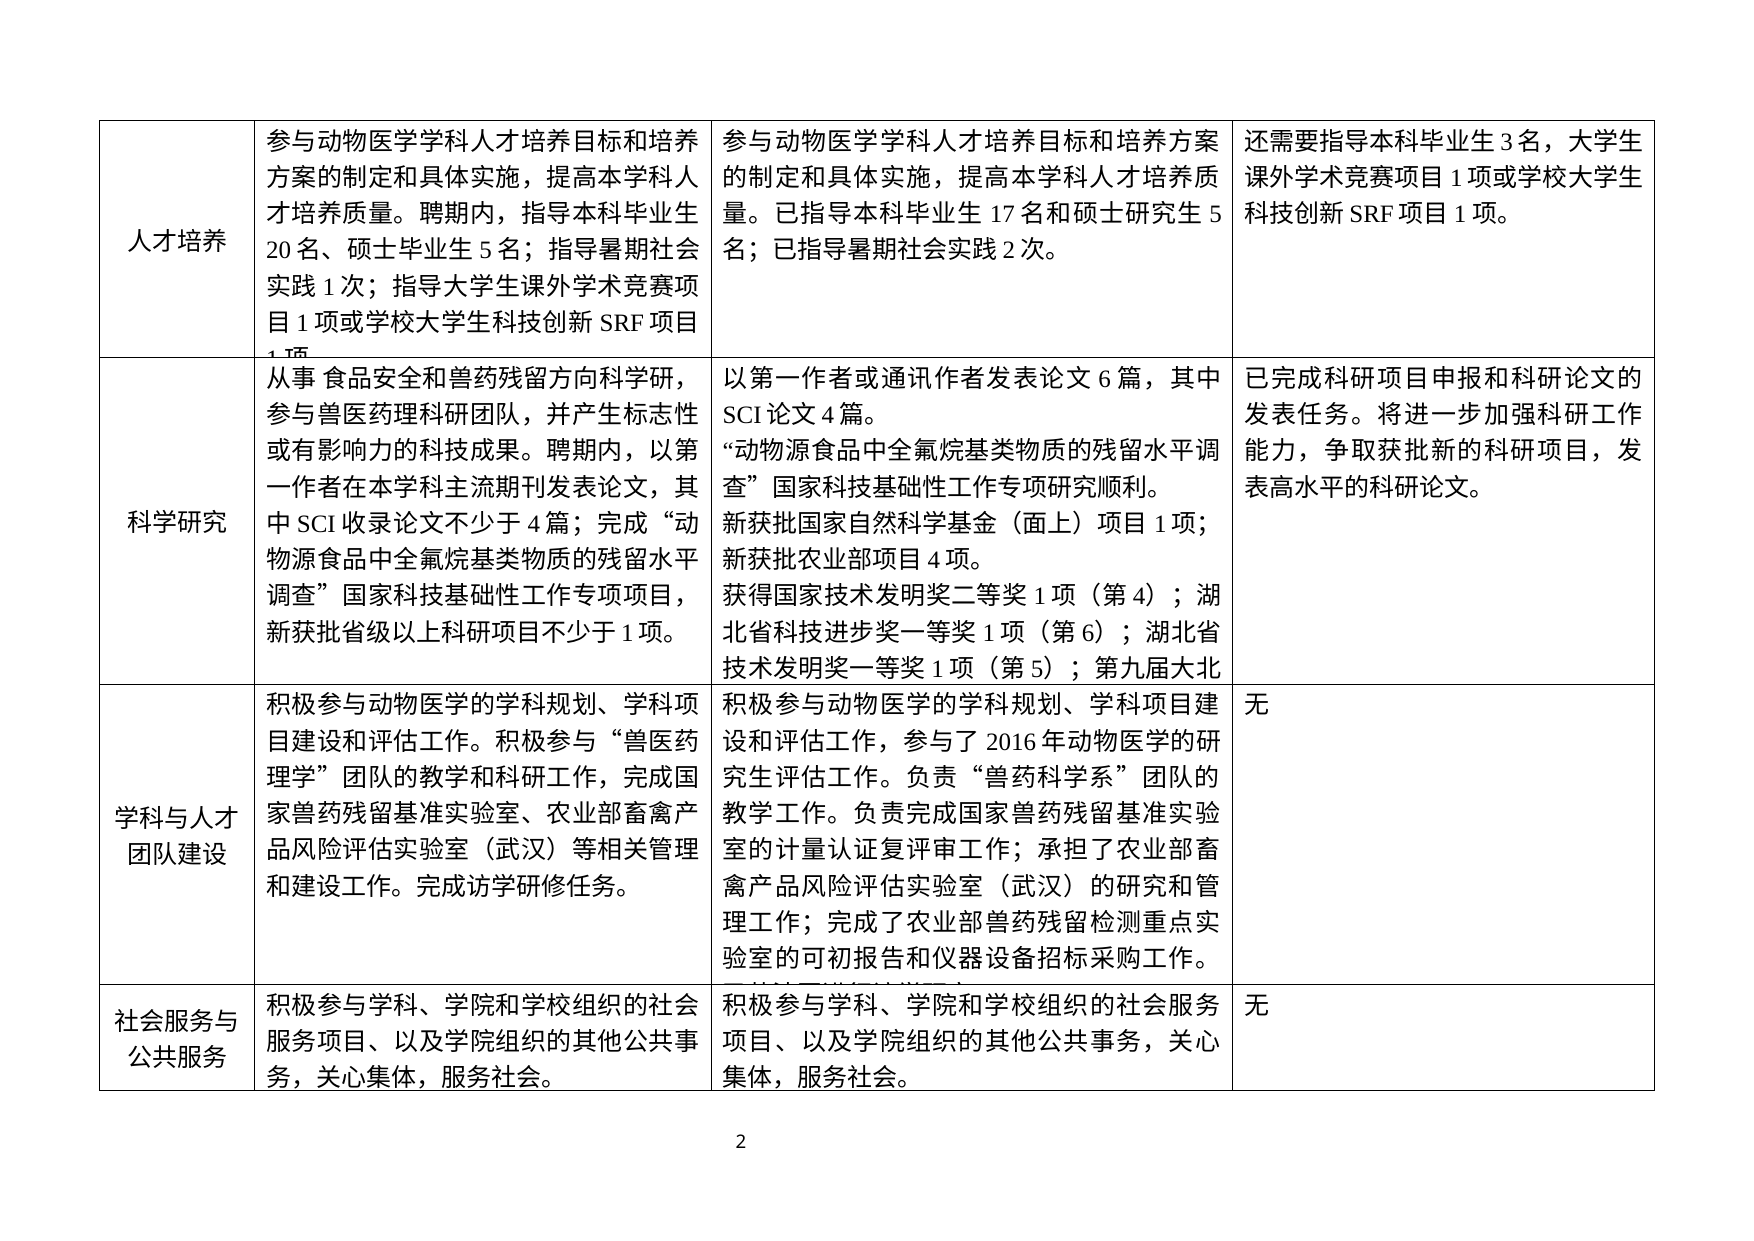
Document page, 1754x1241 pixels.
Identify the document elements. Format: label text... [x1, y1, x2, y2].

table_cell 积极参与动物医学的学科规划、学科项目建设和评估工作。积极参与“兽医药理学”团队的教学和科研工作，完成国家兽药残留基准实验室、农业部畜禽产品风险评估实验室（武汉）等相关管理和建设工作。完成访学研修任务。 [255, 685, 711, 984]
table_cell 积极参与学科、学院和学校组织的社会服务项目、以及学院组织的其他公共事务，关心集体，服务社会。 [712, 985, 1232, 1090]
table_cell 积极参与学科、学院和学校组织的社会服务项目、以及学院组织的其他公共事务，关心集体，服务社会。 [255, 985, 711, 1090]
table_cell 无 [1233, 985, 1654, 1090]
table_cell 从事 食品安全和兽药残留方向科学研，参与兽医药理科研团队，并产生标志性或有影响力的科技成果。聘期内，以第一作者在本学科主流期刊发表论文，其中SCI收录论文不少于4篇；完成“动物源食品中全氟烷基类物质的残留水平调查”国家科技基础性工作专项项目，新获批省级以上科研项目不少于1项。 [255, 358, 711, 684]
table_cell 社会服务与公共服务 [100, 985, 254, 1090]
table_cell 积极参与动物医学的学科规划、学科项目建设和评估工作，参与了2016年动物医学的研究生评估工作。负责“兽药科学系”团队的教学工作。负责完成国家兽药残留基准实验室的计量认证复评审工作；承担了农业部畜禽产品风险评估实验室（武汉）的研究和管理工作；完成了农业部兽药残留检测重点实验室的可初报告和仪器设备招标采购工作。已赴法国进行访学研究。 [712, 685, 1232, 984]
table_cell 人才培养 [100, 121, 254, 357]
table_cell 科学研究 [100, 358, 254, 684]
table_cell 学科与人才团队建设 [100, 685, 254, 984]
table_cell 参与动物医学学科人才培养目标和培养方案的制定和具体实施，提高本学科人才培养质量。已指导本科毕业生17名和硕士研究生5名；已指导暑期社会实践2次。 [712, 121, 1232, 357]
table_cell 无 [1233, 685, 1654, 984]
table_cell 已完成科研项目申报和科研论文的发表任务。将进一步加强科研工作能力，争取获批新的科研项目，发表高水平的科研论文。 [1233, 358, 1654, 684]
table_cell 参与动物医学学科人才培养目标和培养方案的制定和具体实施，提高本学科人才培养质量。聘期内，指导本科毕业生20名、硕士毕业生5名；指导暑期社会实践1次；指导大学生课外学术竞赛项目1项或学校大学生科技创新SRF项目1 项。 [255, 121, 711, 357]
table_cell 以第一作者或通讯作者发表论文6篇，其中SCI论文4篇。 “动物源食品中全氟烷基类物质的残留水平调查”国家科技基础性工作专项研究顺利。 新获批国家自然科学基金（面上）项目1项；新获批农业部项目4项。 获得国家技术发明奖二等奖1项（第4）；湖北省科技进步奖一等奖1项（第6）；湖北省技术发明奖一等奖1项（第5）；第九届大北农科技奖成果奖，一等奖1项（第2）。 [712, 358, 1232, 684]
table_cell 还需要指导本科毕业生3名，大学生课外学术竞赛项目1项或学校大学生科技创新SRF项目1 项。 [1233, 121, 1654, 357]
